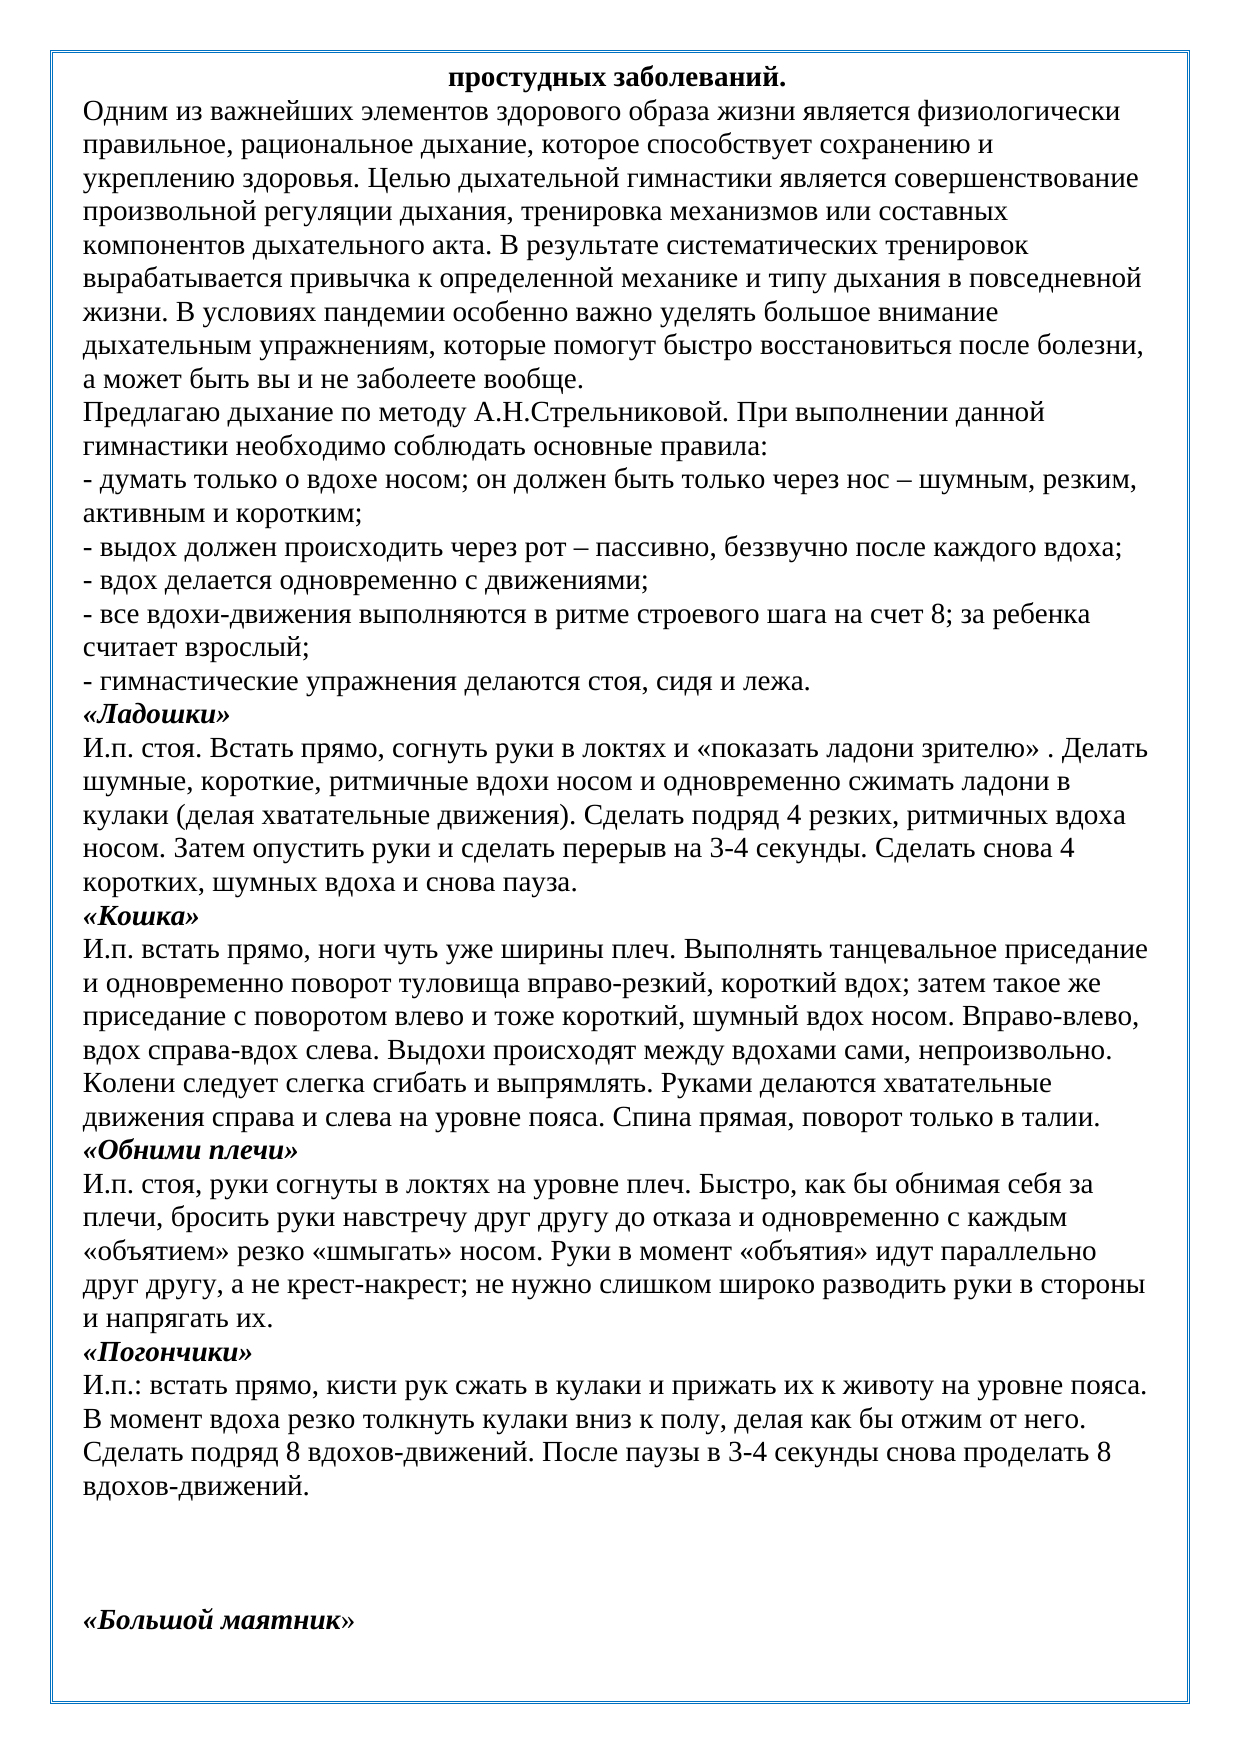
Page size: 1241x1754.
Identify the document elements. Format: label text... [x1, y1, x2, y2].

text И.п. встать прямо, ноги чуть уже ширины плеч. Выполнять танцевальное приседание и одновременно поворот туловища вправо-резкий, короткий вдох; затем такое же приседание с поворотом влево и тоже короткий, шумный вдох носом. Вправо-влево, вдох справа-вдох слева. Выдохи происходят между вдохами сами, непроизвольно. Колени следует слегка сгибать и выпрямлять. Руками делаются хватательные движения справа и слева на уровне пояса. Спина прямая, поворот только в талии. [83, 931, 1152, 1132]
text Одним из важнейших элементов здорового образа жизни является физиологически правильное, рациональное дыхание, которое способствует сохранению и укреплению здоровья. Целью дыхательной гимнастики является совершенствование произвольной регуляции дыхания, тренировка механизмов или составных компонентов дыхательного акта. В результате систематических тренировок вырабатывается привычка к определенной механике и типу дыхания в повседневной жизни. В условиях пандемии особенно важно уделять большое внимание дыхательным упражнениям, которые помогут быстро восстановиться после болезни, а может быть вы и не заболеете вообще. [83, 93, 1152, 394]
text И.п. стоя. Встать прямо, согнуть руки в локтях и «показать ладони зрителю» . Делать шумные, короткие, ритмичные вдохи носом и одновременно сжимать ладони в кулаки (делая хватательные движения). Сделать подряд 4 резких, ритмичных вдоха носом. Затем опустить руки и сделать перерыв на 3-4 секунды. Сделать снова 4 коротких, шумных вдоха и снова пауза. [83, 730, 1152, 898]
text - думать только о вдохе носом; он должен быть только через нос – шумным, резким, активным и коротким; [83, 462, 1152, 529]
text Предлагаю дыхание по методу А.Н.Стрельниковой. При выполнении данной гимнастики необходимо соблюдать основные правила: [83, 394, 1152, 462]
text И.п.: встать прямо, кисти рук сжать в кулаки и прижать их к животу на уровне пояса. В момент вдоха резко толкнуть кулаки вниз к полу, делая как бы отжим от него. Сделать подряд 8 вдохов-движений. После паузы в 3-4 секунды снова проделать 8 вдохов-движений. [83, 1367, 1152, 1501]
text - вдох делается одновременно с движениями; [83, 562, 1152, 596]
text - гимнастические упражнения делаются стоя, сидя и лежа. [83, 663, 1152, 696]
text «Кошка» [83, 898, 1152, 931]
text «Большой маятник» [83, 1602, 1152, 1636]
text «Ладошки» [83, 696, 1152, 730]
text И.п. стоя, руки согнуты в локтях на уровне плеч. Быстро, как бы обнимая себя за плечи, бросить руки навстречу друг другу до отказа и одновременно с каждым «объятием» резко «шмыгать» носом. Руки в момент «объятия» идут параллельно друг другу, а не крест-накрест; не нужно слишком широко разводить руки в стороны и напрягать их. [83, 1166, 1152, 1334]
text простудных заболеваний. [83, 59, 1152, 93]
text «Погончики» [83, 1334, 1152, 1367]
text - выдох должен происходить через рот – пассивно, беззвучно после каждого вдоха; [83, 529, 1152, 562]
text - все вдохи-движения выполняются в ритме строевого шага на счет 8; за ребенка считает взрослый; [83, 596, 1152, 663]
text «Обними плечи» [83, 1132, 1152, 1166]
